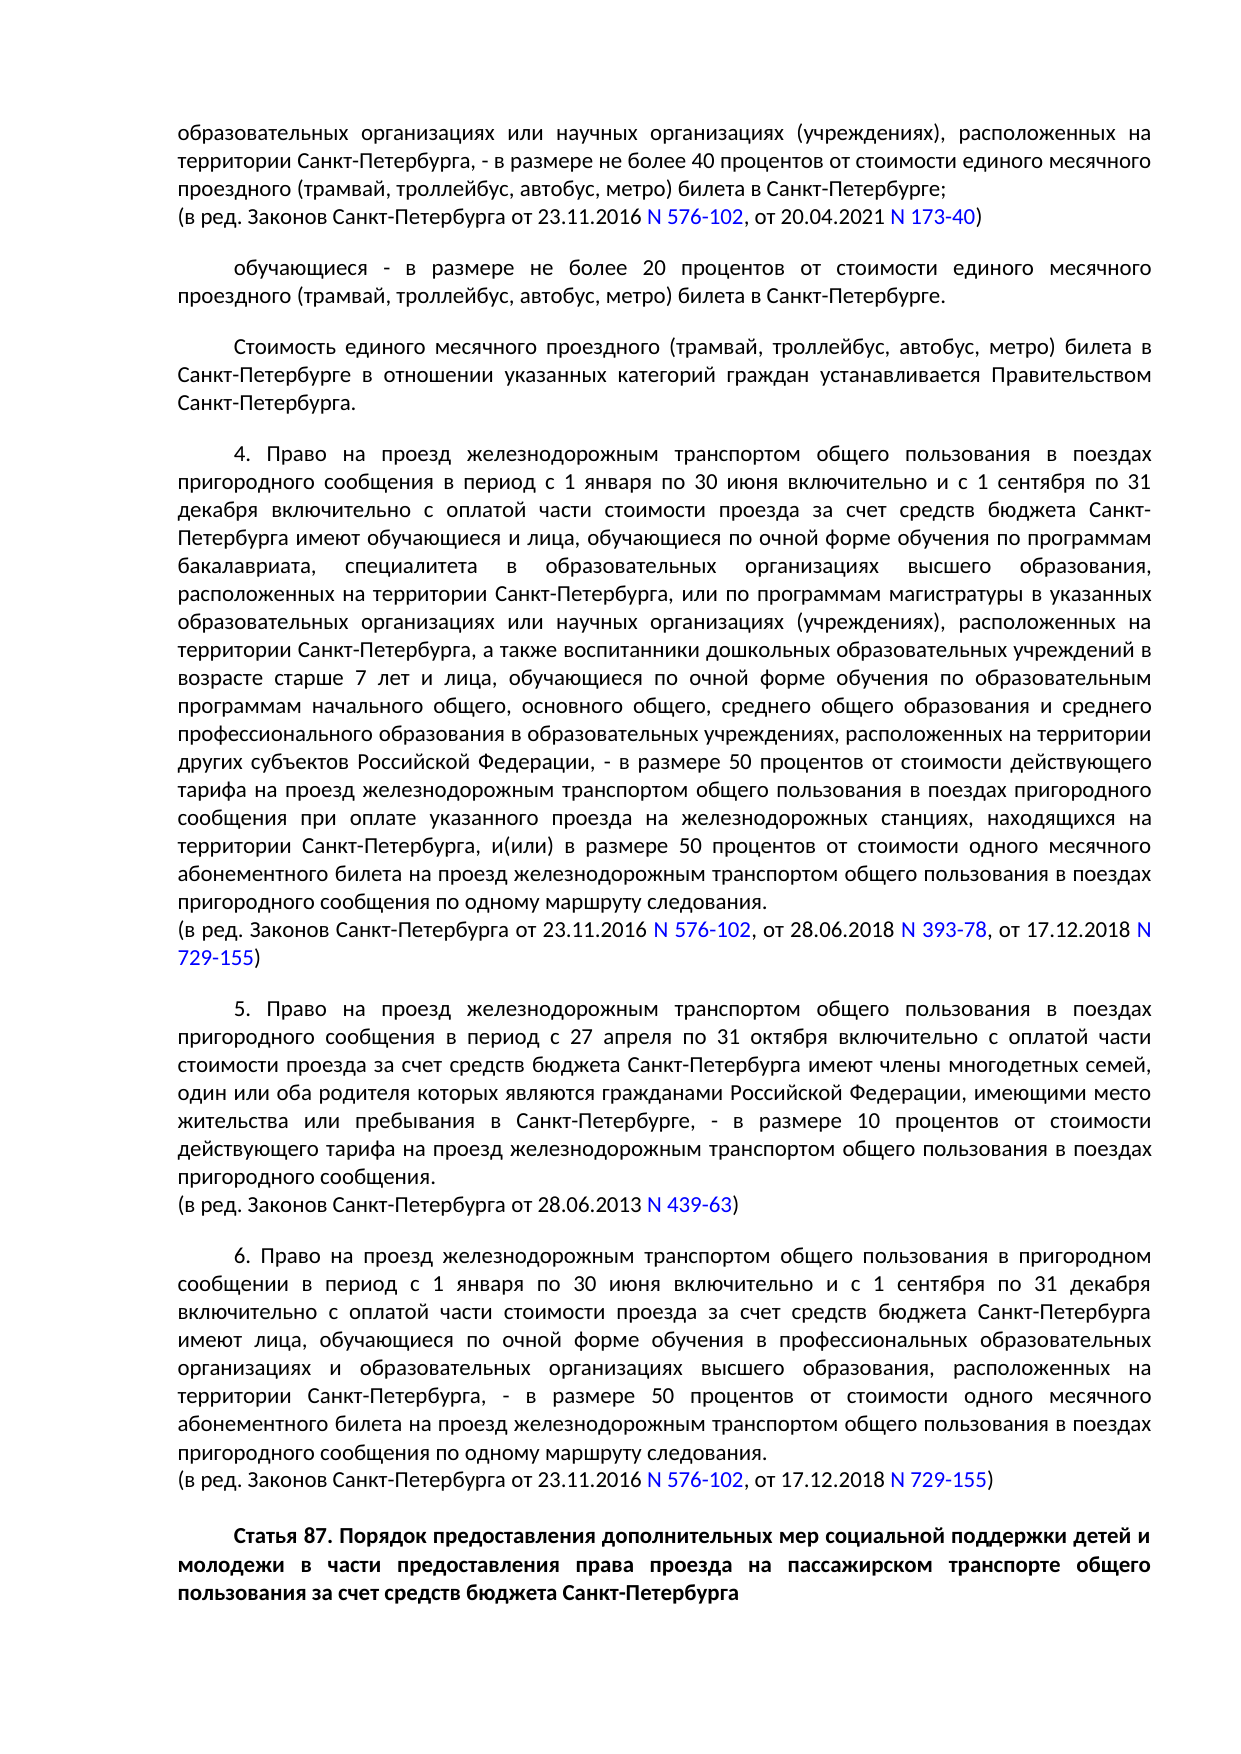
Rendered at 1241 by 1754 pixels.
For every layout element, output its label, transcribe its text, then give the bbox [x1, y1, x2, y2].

text 6. Право на проезд железнодорожным транспортом общего пользования в пригородном сообщении в период с 1 января по 30 июня включительно и с 1 сентября по 31 декабря включительно с оплатой части стоимости проезда за счет средств бюджета Санкт-Петербурга имеют лица, обучающиеся по очной форме обучения в профессиональных образовательных организациях и образовательных организациях высшего образования, расположенных на территории Санкт-Петербурга, - в размере 50 процентов от стоимости одного месячного абонементного билета на проезд железнодорожным транспортом общего пользования в поездах пригородного сообщения по одному маршруту следования. [177, 1241, 1152, 1466]
text (в ред. Законов Санкт-Петербурга от 23.11.2016 N 576-102, от 17.12.2018 N 729-155) [177, 1466, 1152, 1494]
text (в ред. Законов Санкт-Петербурга от 23.11.2016 N 576-102, от 20.04.2021 N 173-40) [177, 202, 1152, 230]
text (в ред. Законов Санкт-Петербурга от 28.06.2013 N 439-63) [177, 1191, 1152, 1218]
text 5. Право на проезд железнодорожным транспортом общего пользования в поездах пригородного сообщения в период с 27 апреля по 31 октября включительно с оплатой части стоимости проезда за счет средств бюджета Санкт-Петербурга имеют члены многодетных семей, один или оба родителя которых являются гражданами Российской Федерации, имеющими место жительства или пребывания в Санкт-Петербурге, - в размере 10 процентов от стоимости действующего тарифа на проезд железнодорожным транспортом общего пользования в поездах пригородного сообщения. [177, 994, 1152, 1191]
text (в ред. Законов Санкт-Петербурга от 23.11.2016 N 576-102, от 28.06.2018 N 393-78, от 17.12.2018 N 729-155) [177, 915, 1152, 971]
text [177, 118, 1152, 202]
text Стоимость единого месячного проездного (трамвай, троллейбус, автобус, метро) билета в Санкт-Петербурге в отношении указанных категорий граждан устанавливается Правительством Санкт-Петербурга. [177, 332, 1152, 416]
text 4. Право на проезд железнодорожным транспортом общего пользования в поездах пригородного сообщения в период с 1 января по 30 июня включительно и с 1 сентября по 31 декабря включительно с оплатой части стоимости проезда за счет средств бюджета Санкт-Петербурга имеют обучающиеся и лица, обучающиеся по очной форме обучения по программам бакалавриата, специалитета в образовательных организациях высшего образования, расположенных на территории Санкт-Петербурга, или по программам магистратуры в указанных образовательных организациях или научных организациях (учреждениях), расположенных на территории Санкт-Петербурга, а также воспитанники дошкольных образовательных учреждений в возрасте старше 7 лет и лица, обучающиеся по очной форме обучения по образовательным программам начального общего, основного общего, среднего общего образования и среднего профессионального образования в образовательных учреждениях, расположенных на территории других субъектов Российской Федерации, - в размере 50 процентов от стоимости действующего тарифа на проезд железнодорожным транспортом общего пользования в поездах пригородного сообщения при оплате указанного проезда на железнодорожных станциях, находящихся на территории Санкт-Петербурга, и(или) в размере 50 процентов от стоимости одного месячного абонементного билета на проезд железнодорожным транспортом общего пользования в поездах пригородного сообщения по одному маршруту следования. [177, 439, 1152, 915]
text обучающиеся - в размере не более 20 процентов от стоимости единого месячного проездного (трамвай, троллейбус, автобус, метро) билета в Санкт-Петербурге. [177, 253, 1152, 309]
title Статья 87. Порядок предоставления дополнительных мер социальной поддержки детей и молодежи в части предоставления права проезда на пассажирском транспорте общего пользования за счет средств бюджета Санкт-Петербурга [177, 1522, 1152, 1606]
